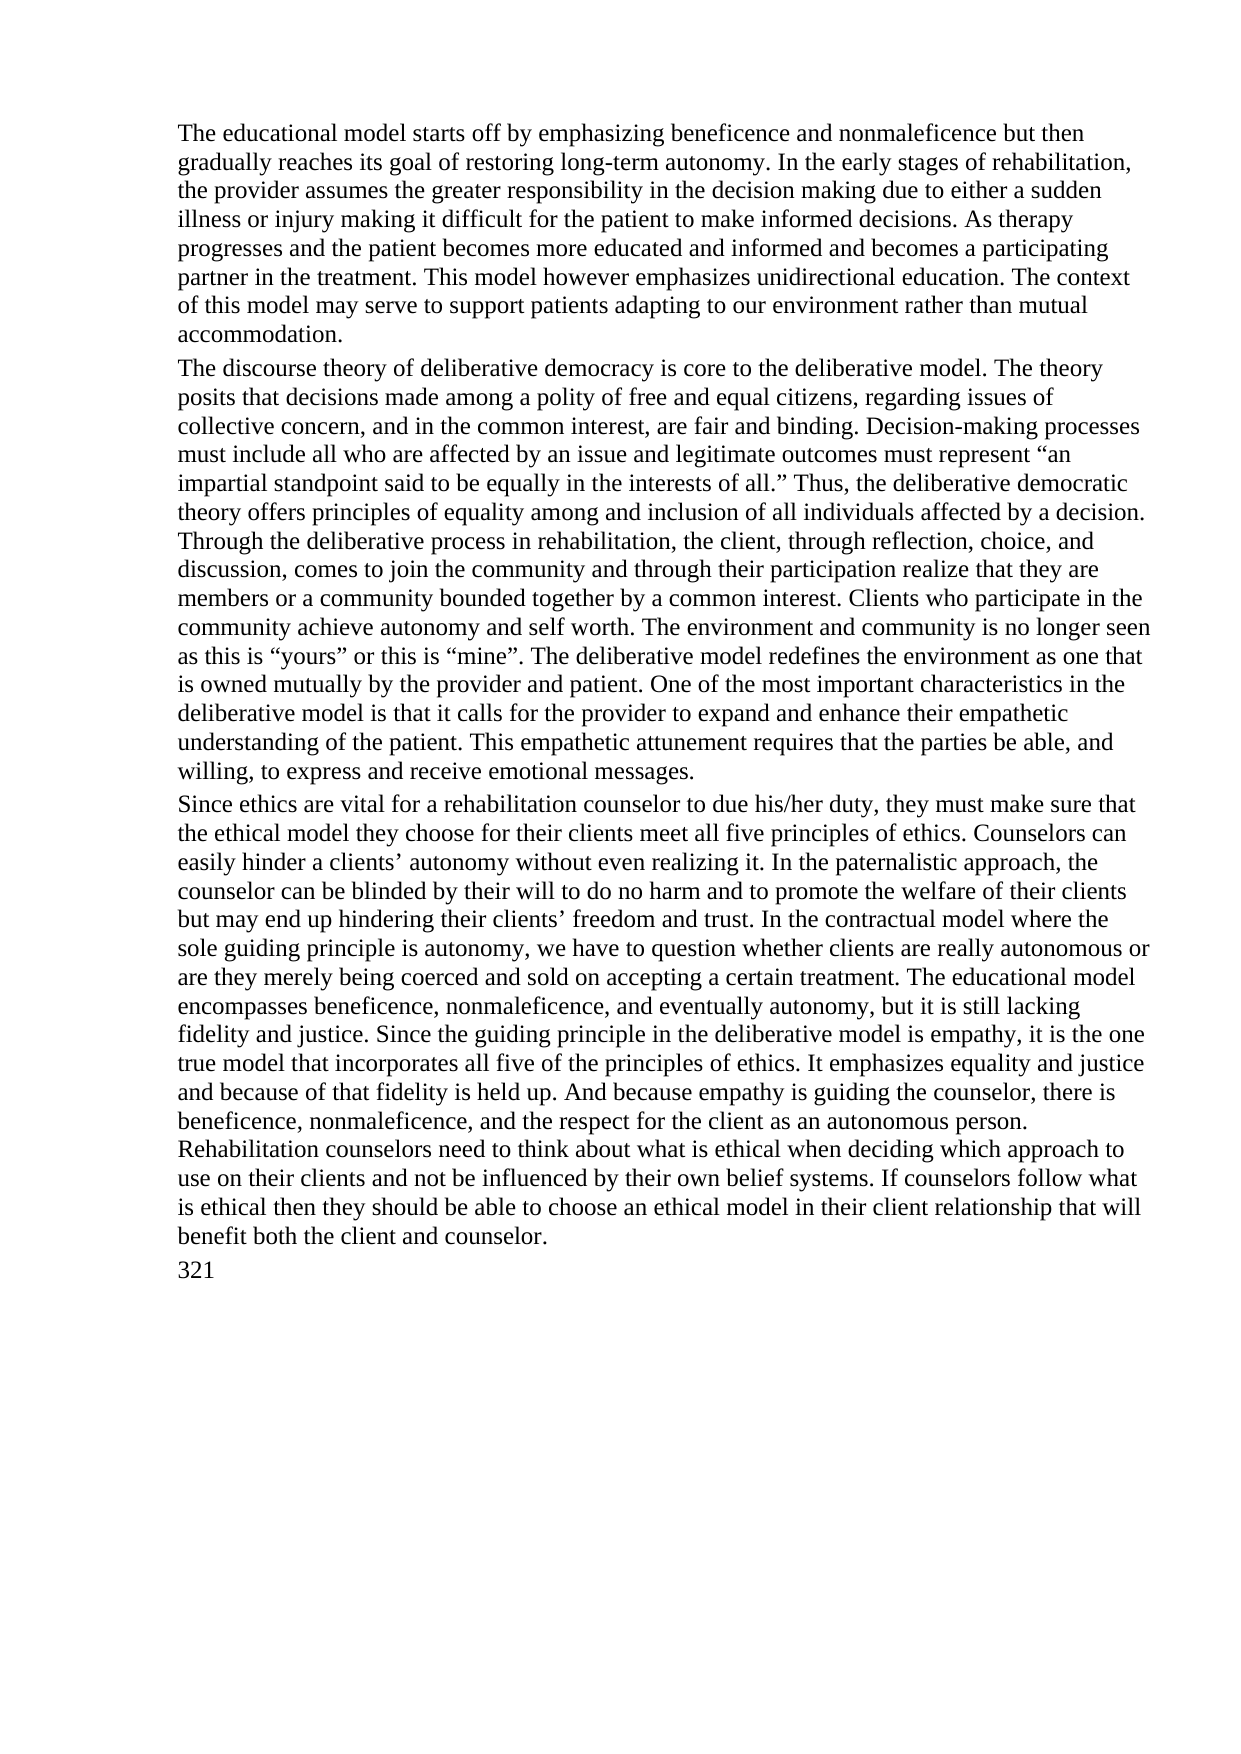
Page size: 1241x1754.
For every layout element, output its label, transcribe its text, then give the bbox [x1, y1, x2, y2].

text The discourse theory of deliberative democracy is core to the deliberative model. The theory posits that decisions made among a polity of free and equal citizens, regarding issues of collective concern, and in the common interest, are fair and binding. Decision-making processes must include all who are affected by an issue and legitimate outcomes must represent “an impartial standpoint said to be equally in the interests of all.” Thus, the deliberative democratic theory offers principles of equality among and inclusion of all individuals affected by a decision. Through the deliberative process in rehabilitation, the client, through reflection, choice, and discussion, comes to join the community and through their participation realize that they are members or a community bounded together by a common interest. Clients who participate in the community achieve autonomy and self worth. The environment and community is no longer seen as this is “yours” or this is “mine”. The deliberative model redefines the environment as one that is owned mutually by the provider and patient. One of the most important characteristics in the deliberative model is that it calls for the provider to expand and enhance their empathetic understanding of the patient. This empathetic attunement requires that the parties be able, and willing, to express and receive emotional messages. [177, 353, 1152, 784]
text Since ethics are vital for a rehabilitation counselor to due his/her duty, they must make sure that the ethical model they choose for their clients meet all five principles of ethics. Counselors can easily hinder a clients’ autonomy without even realizing it. In the paternalistic approach, the counselor can be blinded by their will to do no harm and to promote the welfare of their clients but may end up hindering their clients’ freedom and trust. In the contractual model where the sole guiding principle is autonomy, we have to question whether clients are really autonomous or are they merely being coerced and sold on accepting a certain treatment. The educational model encompasses beneficence, nonmaleficence, and eventually autonomy, but it is still lacking fidelity and justice. Since the guiding principle in the deliberative model is empathy, it is the one true model that incorporates all five of the principles of ethics. It emphasizes equality and justice and because of that fidelity is held up. And because empathy is guiding the counselor, there is beneficence, nonmaleficence, and the respect for the client as an autonomous person. Rehabilitation counselors need to think about what is ethical when deciding which approach to use on their clients and not be influenced by their own belief systems. If counselors follow what is ethical then they should be able to choose an ethical model in their client relationship that will benefit both the client and counselor. [177, 789, 1152, 1249]
text 321 [177, 1255, 1152, 1283]
text The educational model starts off by emphasizing beneficence and nonmaleficence but then gradually reaches its goal of restoring long-term autonomy. In the early stages of rehabilitation, the provider assumes the greater responsibility in the decision making due to either a sudden illness or injury making it difficult for the patient to make informed decisions. As therapy progresses and the patient becomes more educated and informed and becomes a participating partner in the treatment. This model however emphasizes unidirectional education. The context of this model may serve to support patients adapting to our environment rather than mutual accommodation. [177, 118, 1152, 348]
